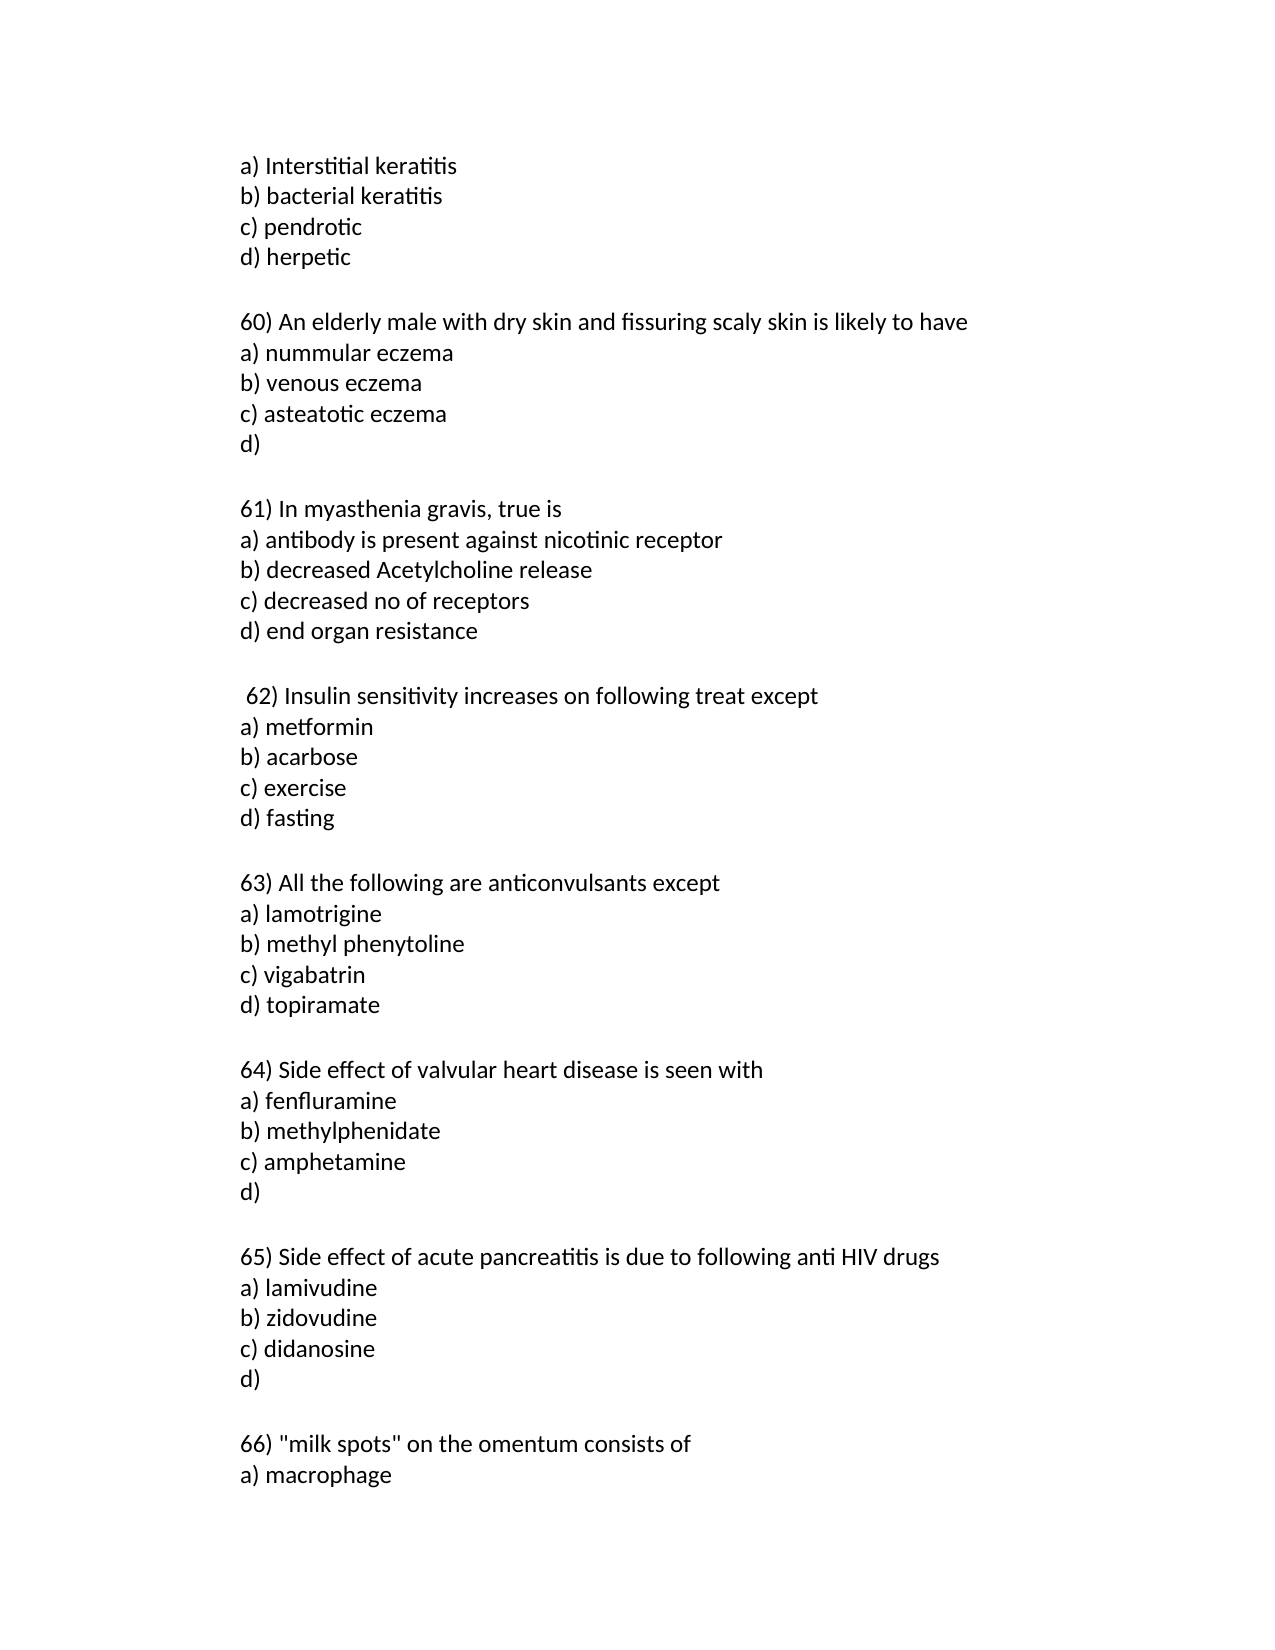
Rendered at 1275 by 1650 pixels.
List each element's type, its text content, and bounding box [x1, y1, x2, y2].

text d) end organ resistance [165, 616, 1125, 646]
text a) metformin [165, 711, 1125, 741]
text a) lamotrigine [165, 898, 1125, 928]
text b) bacterial keratitis [165, 181, 1125, 211]
text a) macrophage [165, 1459, 1125, 1489]
text 65) Side effect of acute pancreatitis is due to following anti HIV drugs [165, 1241, 1125, 1272]
text c) decreased no of receptors [165, 585, 1125, 616]
text 63) All the following are anticonvulsants except [165, 867, 1125, 898]
text 60) An elderly male with dry skin and fissuring scaly skin is likely to have [165, 306, 1125, 337]
text 64) Side effect of valvular heart disease is seen with [165, 1054, 1125, 1085]
text a) nummular eczema [165, 337, 1125, 367]
text 66) "milk spots" on the omentum consists of [165, 1428, 1125, 1459]
text 61) In myasthenia gravis, true is [165, 493, 1125, 524]
text d) [165, 1363, 1125, 1394]
text a) lamivudine [165, 1272, 1125, 1302]
text b) acarbose [165, 741, 1125, 772]
text b) decreased Acetylcholine release [165, 554, 1125, 585]
text c) vigabatrin [165, 959, 1125, 989]
text d) fasting [165, 802, 1125, 833]
text b) methyl phenytoline [165, 928, 1125, 959]
text d) topiramate [165, 989, 1125, 1020]
text b) venous eczema [165, 367, 1125, 398]
text b) methylphenidate [165, 1115, 1125, 1146]
text a) Interstitial keratitis [165, 150, 1125, 181]
text d) herpetic [165, 242, 1125, 272]
text d) [165, 1176, 1125, 1207]
text 62) Insulin sensitivity increases on following treat except [165, 680, 1125, 711]
text c) didanosine [165, 1333, 1125, 1363]
text c) asteatotic eczema [165, 398, 1125, 428]
text d) [165, 428, 1125, 459]
text c) amphetamine [165, 1146, 1125, 1176]
text a) fenfluramine [165, 1085, 1125, 1115]
text c) exercise [165, 772, 1125, 802]
text a) antibody is present against nicotinic receptor [165, 524, 1125, 554]
text b) zidovudine [165, 1302, 1125, 1333]
text c) pendrotic [165, 211, 1125, 242]
